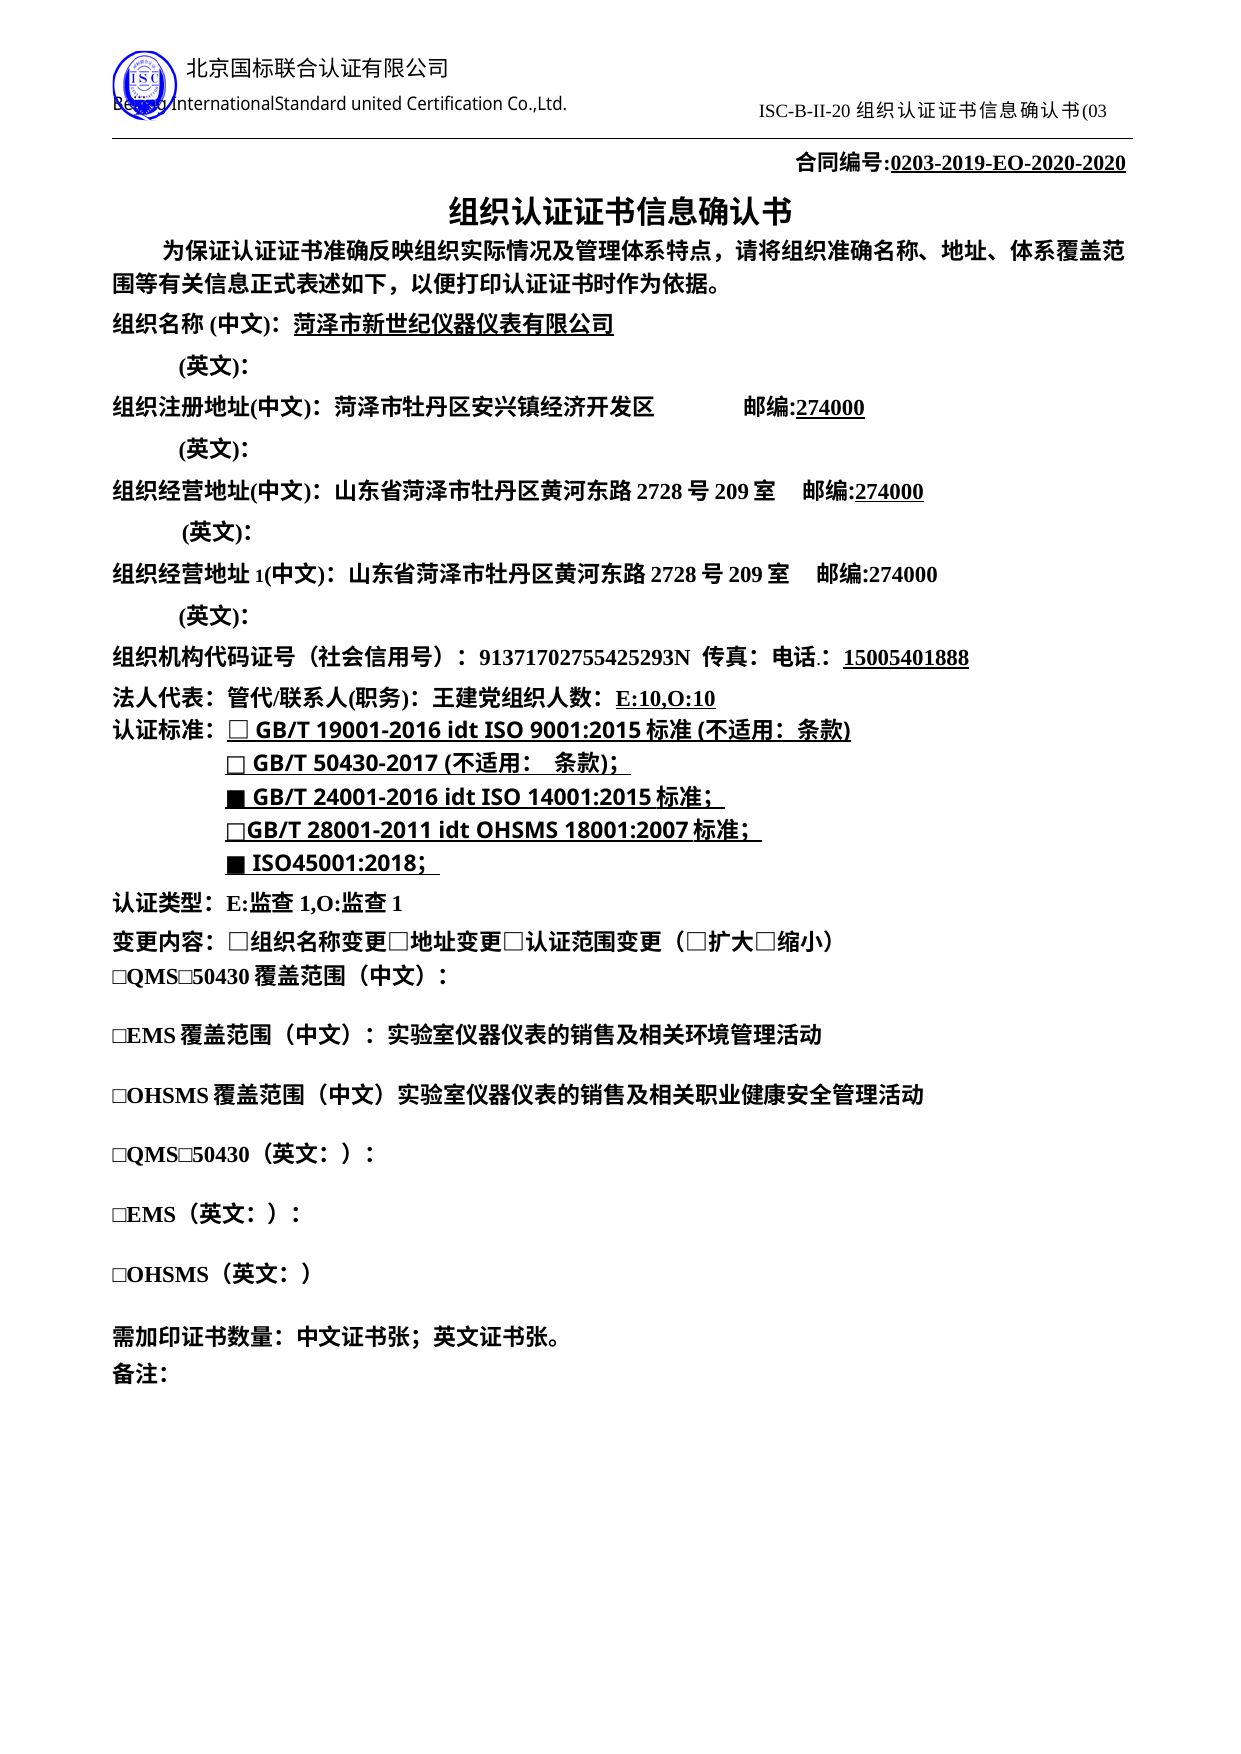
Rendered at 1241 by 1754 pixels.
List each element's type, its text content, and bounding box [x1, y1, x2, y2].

text 组织名称 (中文)：菏泽市新世纪仪器仪表有限公司 [112, 299, 1128, 341]
text 组织注册地址(中文)：菏泽市牡丹区安兴镇经济开发区 邮编:274000 [112, 382, 1128, 424]
text 变更内容：□组织名称变更□地址变更□认证范围变更（□扩大□缩小） [112, 920, 1128, 957]
text (英文)： [112, 507, 1128, 549]
text □QMS□50430覆盖范围（中文）： [112, 957, 1128, 991]
text 需加印证书数量：中文证书张；英文证书张。 [112, 1315, 1128, 1352]
text (英文)： [112, 591, 1128, 632]
text □EMS（英文：）： [112, 1196, 1128, 1229]
text ■ ISO45001:2018； [112, 845, 1128, 878]
picture [112, 50, 180, 119]
text 组织认证证书信息确认书 [112, 187, 1128, 233]
text □EMS覆盖范围（中文）：实验室仪器仪表的销售及相关环境管理活动 [112, 1017, 1128, 1050]
text □OHSMS（英文：） [112, 1255, 1128, 1289]
text □ GB/T 50430-2017 (不适用： 条款)； [112, 745, 1128, 778]
text 认证类型：E:监查1,O:监查1 [112, 878, 1128, 920]
text □OHSMS覆盖范围（中文）实验室仪器仪表的销售及相关职业健康安全管理活动 [112, 1077, 1128, 1110]
text 组织经营地址1(中文)：山东省菏泽市牡丹区黄河东路2728号209室 邮编:274000 [112, 549, 1128, 591]
text □GB/T 28001-2011 idt OHSMS 18001:2007标准； [112, 812, 1128, 845]
text 认证标准：□ GB/T 19001-2016 idt ISO 9001:2015标准 (不适用：条款) [112, 712, 1128, 745]
text (英文)： [112, 424, 1128, 466]
text 为保证认证证书准确反映组织实际情况及管理体系特点，请将组织准确名称、地址、体系覆盖范围等有关信息正式表述如下，以便打印认证证书时作为依据。 [112, 233, 1128, 299]
text 法人代表：管代/联系人(职务)：王建党组织人数：E:10,O:10 [112, 687, 1128, 712]
text (英文)： [112, 341, 1128, 382]
text 组织经营地址(中文)：山东省菏泽市牡丹区黄河东路2728号209室 邮编:274000 [112, 466, 1128, 507]
text 合同编号:0203-2019-EO-2020-2020 [112, 150, 1128, 175]
text ■ GB/T 24001-2016 idt ISO 14001:2015标准； [112, 778, 1128, 812]
text 组织机构代码证号（社会信用号）：91371702755425293N 传真：电话.：15005401888 [112, 632, 1128, 674]
text □QMS□50430（英文：）： [112, 1136, 1128, 1169]
text 备注： [112, 1352, 1128, 1390]
